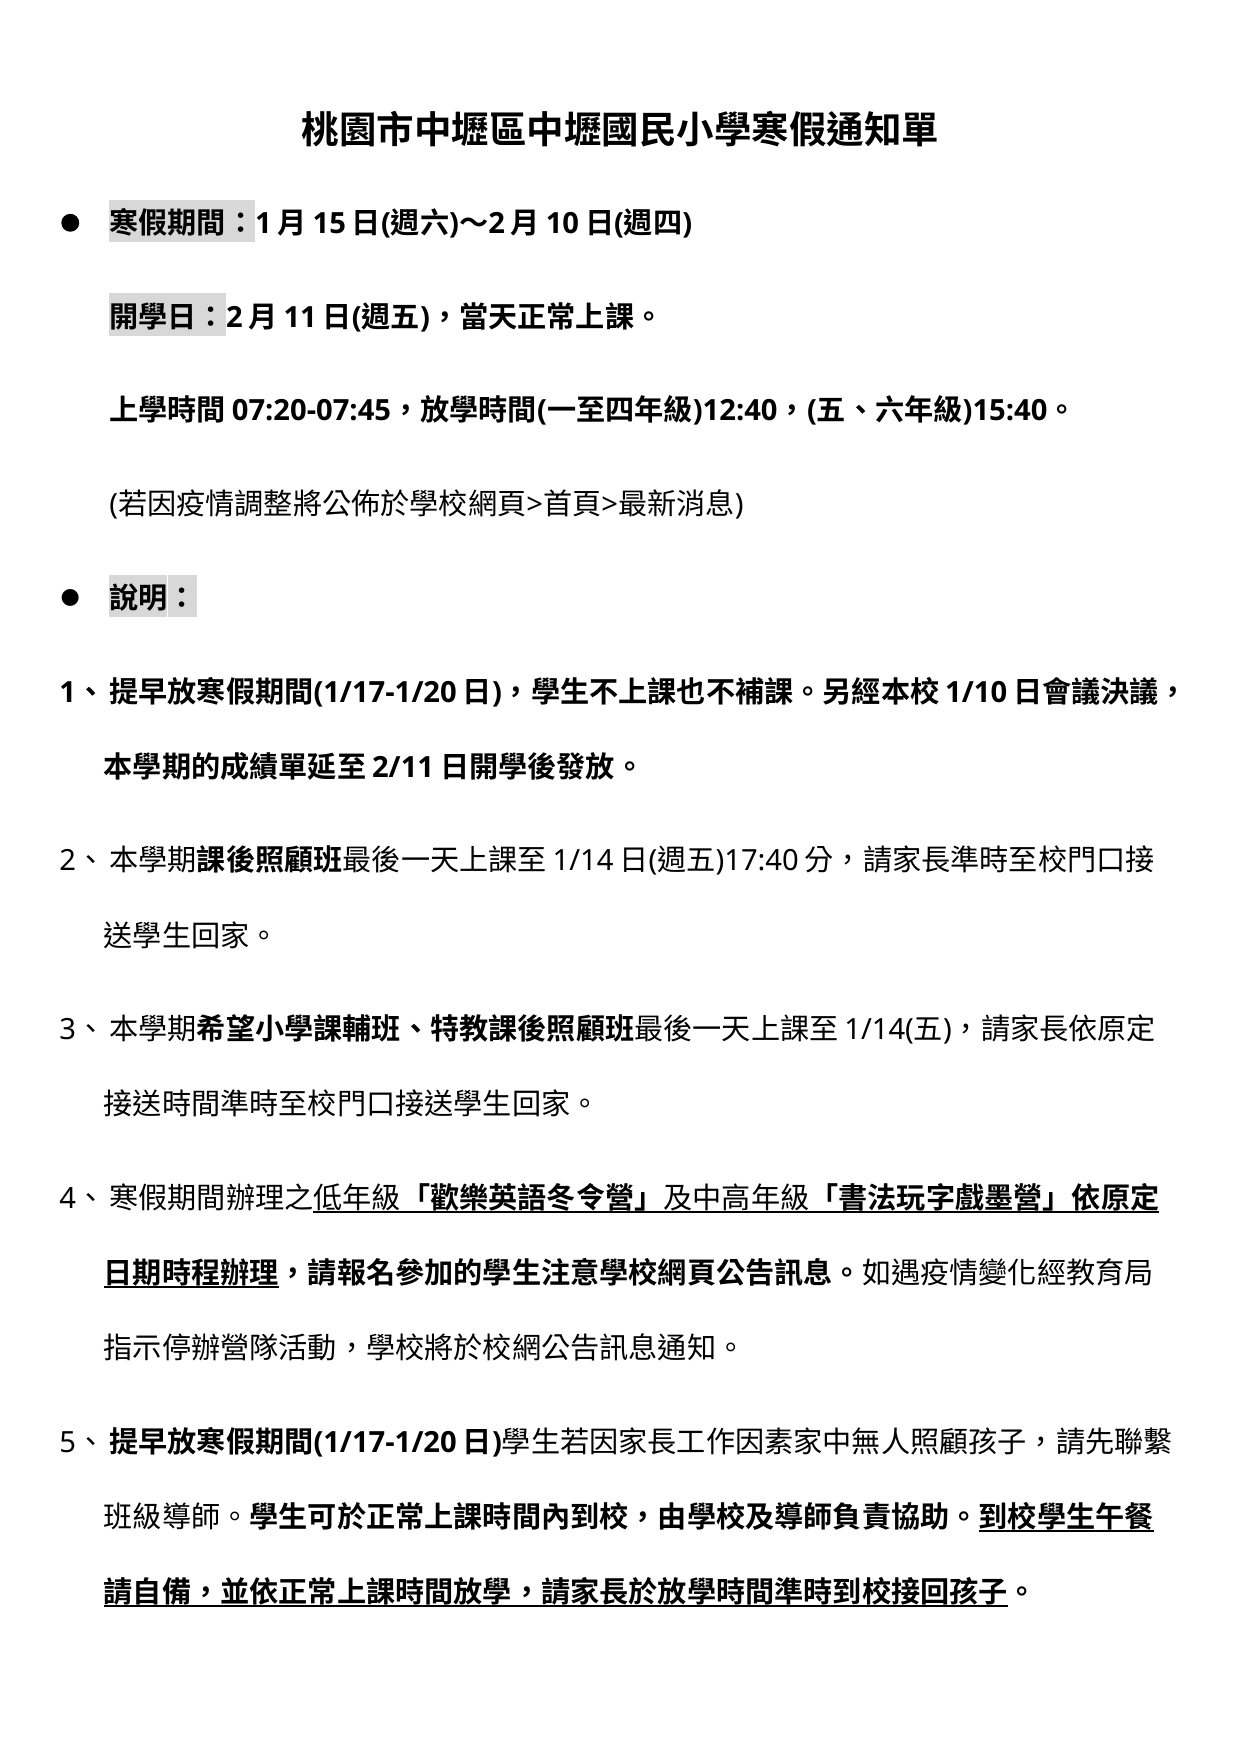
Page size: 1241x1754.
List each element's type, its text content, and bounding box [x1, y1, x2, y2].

list 寒假期間：1月15日(週六)〜2月10日(週四) [59, 183, 1181, 258]
list 開學日：2月11日(週五)，當天正常上課。 [109, 277, 1181, 352]
list 本學期希望小學課輔班、特教課後照顧班最後一天上課至1/14(五)，請家長依原定接送時間準時至校門口接送學生回家。 [59, 989, 1181, 1139]
list 上學時間07:20-07:45，放學時間(一至四年級)12:40，(五、六年級)15:40。 [109, 371, 1181, 446]
list 本學期課後照顧班最後一天上課至1/14日(週五)17:40分，請家長準時至校門口接送學生回家。 [59, 821, 1181, 971]
list 提早放寒假期間(1/17-1/20日)學生若因家長工作因素家中無人照顧孩子，請先聯繫班級導師。學生可於正常上課時間內到校，由學校及導師負責協助。到校學生午餐請自備，並依正常上課時間放學，請家長於放學時間準時到校接回孩子。 [59, 1402, 1181, 1627]
list 說明： [59, 558, 1181, 633]
text 桃園市中壢區中壢國民小學寒假通知單 [59, 89, 1181, 164]
list 寒假期間辦理之低年級「歡樂英語冬令營」及中高年級「書法玩字戲墨營」依原定日期時程辦理，請報名參加的學生注意學校網頁公告訊息。如遇疫情變化經教育局指示停辦營隊活動，學校將於校網公告訊息通知。 [59, 1158, 1181, 1383]
list (若因疫情調整將公佈於學校網頁>首頁>最新消息) [109, 464, 1181, 539]
list 提早放寒假期間(1/17-1/20日)，學生不上課也不補課。另經本校1/10日會議決議，本學期的成績單延至2/11日開學後發放。 [59, 652, 1181, 802]
